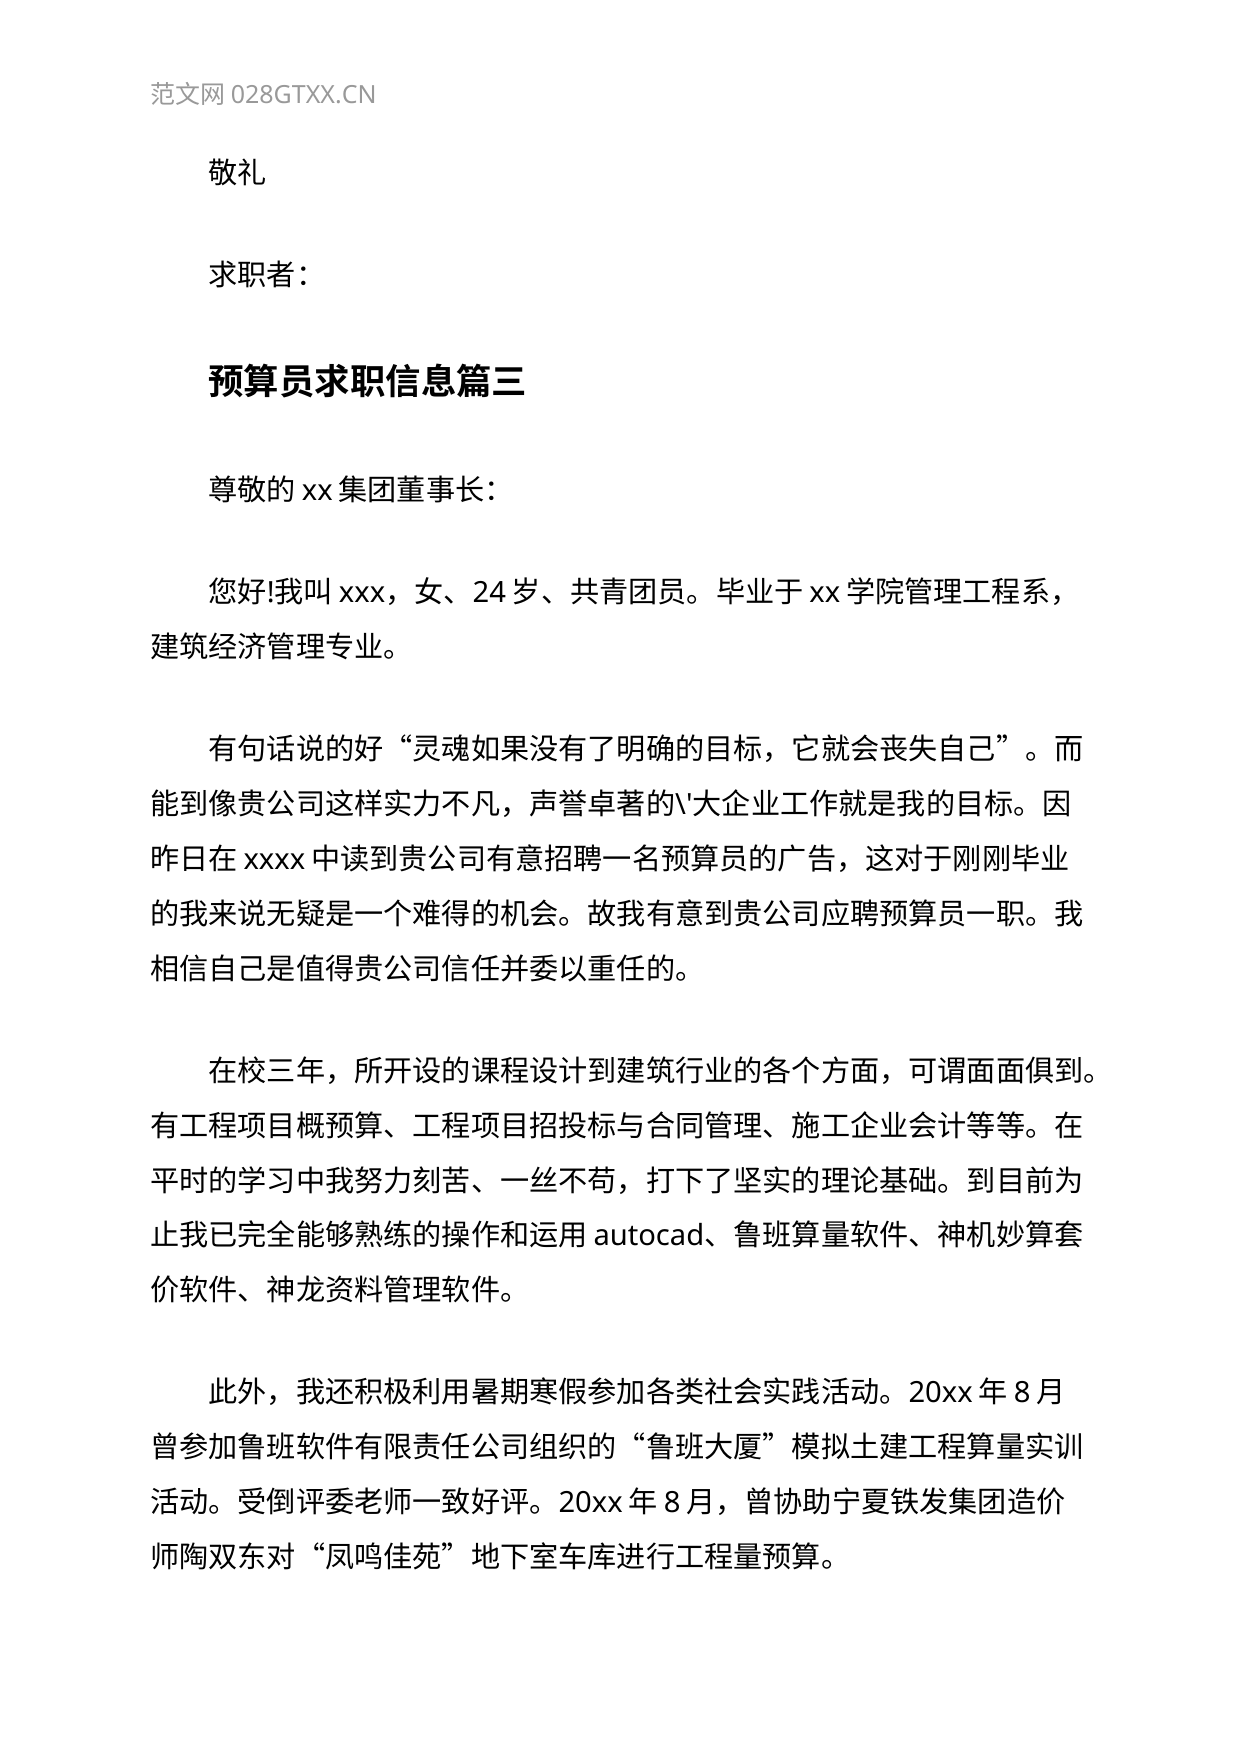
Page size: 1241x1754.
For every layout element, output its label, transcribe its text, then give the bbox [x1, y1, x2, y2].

text 预算员求职信息篇三 [150, 353, 1090, 405]
text 求职者： [150, 252, 1090, 294]
text 您好!我叫xxx，女、24岁、共青团员。毕业于xx学院管理工程系，建筑经济管理专业。 [150, 569, 1090, 666]
text 尊敬的xx集团董事长： [150, 467, 1090, 509]
text 在校三年，所开设的课程设计到建筑行业的各个方面，可谓面面俱到。有工程项目概预算、工程项目招投标与合同管理、施工企业会计等等。在平时的学习中我努力刻苦、一丝不苟，打下了坚实的理论基础。到目前为止我已完全能够熟练的操作和运用autocad、鲁班算量软件、神机妙算套价软件、神龙资料管理软件。 [150, 1047, 1090, 1309]
text 敬礼 [150, 150, 1090, 192]
text 有句话说的好“灵魂如果没有了明确的目标，它就会丧失自己”。而能到像贵公司这样实力不凡，声誉卓著的\'大企业工作就是我的目标。因昨日在xxxx中读到贵公司有意招聘一名预算员的广告，这对于刚刚毕业的我来说无疑是一个难得的机会。故我有意到贵公司应聘预算员一职。我相信自己是值得贵公司信任并委以重任的。 [150, 726, 1090, 988]
text 此外，我还积极利用暑期寒假参加各类社会实践活动。20xx年8月曾参加鲁班软件有限责任公司组织的“鲁班大厦”模拟土建工程算量实训活动。受倒评委老师一致好评。20xx年8月，曾协助宁夏铁发集团造价师陶双东对“凤鸣佳苑”地下室车库进行工程量预算。 [150, 1369, 1090, 1576]
